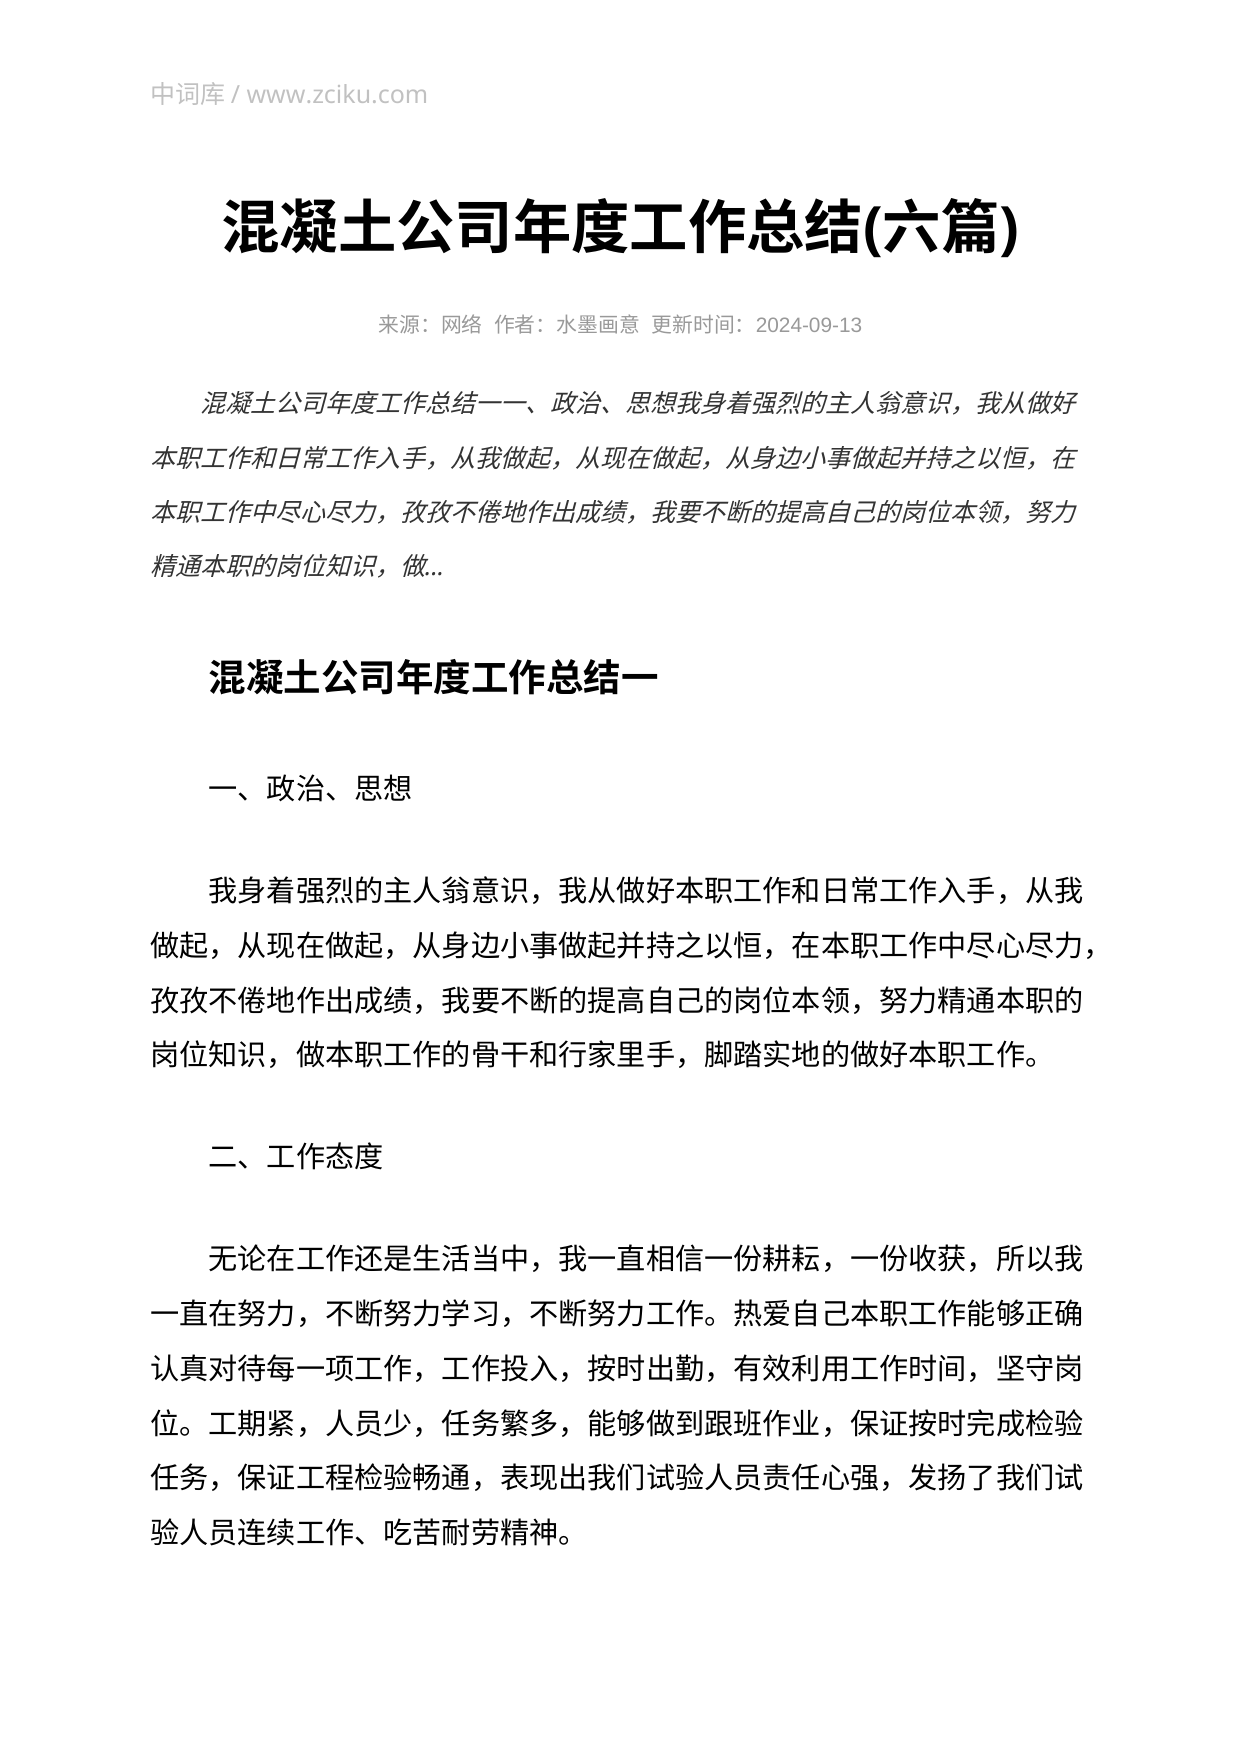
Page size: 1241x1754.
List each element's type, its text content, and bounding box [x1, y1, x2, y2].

text 一、政治、思想 [150, 766, 1090, 808]
text 二、工作态度 [150, 1134, 1090, 1176]
text 混凝土公司年度工作总结一一、政治、思想我身着强烈的主人翁意识，我从做好本职工作和日常工作入手，从我做起，从现在做起，从身边小事做起并持之以恒，在本职工作中尽心尽力，孜孜不倦地作出成绩，我要不断的提高自己的岗位本领，努力精通本职的岗位知识，做... [150, 384, 1090, 583]
text 我身着强烈的主人翁意识，我从做好本职工作和日常工作入手，从我做起，从现在做起，从身边小事做起并持之以恒，在本职工作中尽心尽力，孜孜不倦地作出成绩，我要不断的提高自己的岗位本领，努力精通本职的岗位知识，做本职工作的骨干和行家里手，脚踏实地的做好本职工作。 [150, 867, 1090, 1074]
text 来源：网络 作者：水墨画意 更新时间：2024-09-13 [150, 313, 1090, 337]
text 混凝土公司年度工作总结一 [150, 648, 1090, 702]
text 无论在工作还是生活当中，我一直相信一份耕耘，一份收获，所以我一直在努力，不断努力学习，不断努力工作。热爱自己本职工作能够正确认真对待每一项工作，工作投入，按时出勤，有效利用工作时间，坚守岗位。工期紧，人员少，任务繁多，能够做到跟班作业，保证按时完成检验任务，保证工程检验畅通，表现出我们试验人员责任心强，发扬了我们试验人员连续工作、吃苦耐劳精神。 [150, 1236, 1090, 1552]
subtitle 混凝土公司年度工作总结(六篇) [150, 181, 1090, 266]
